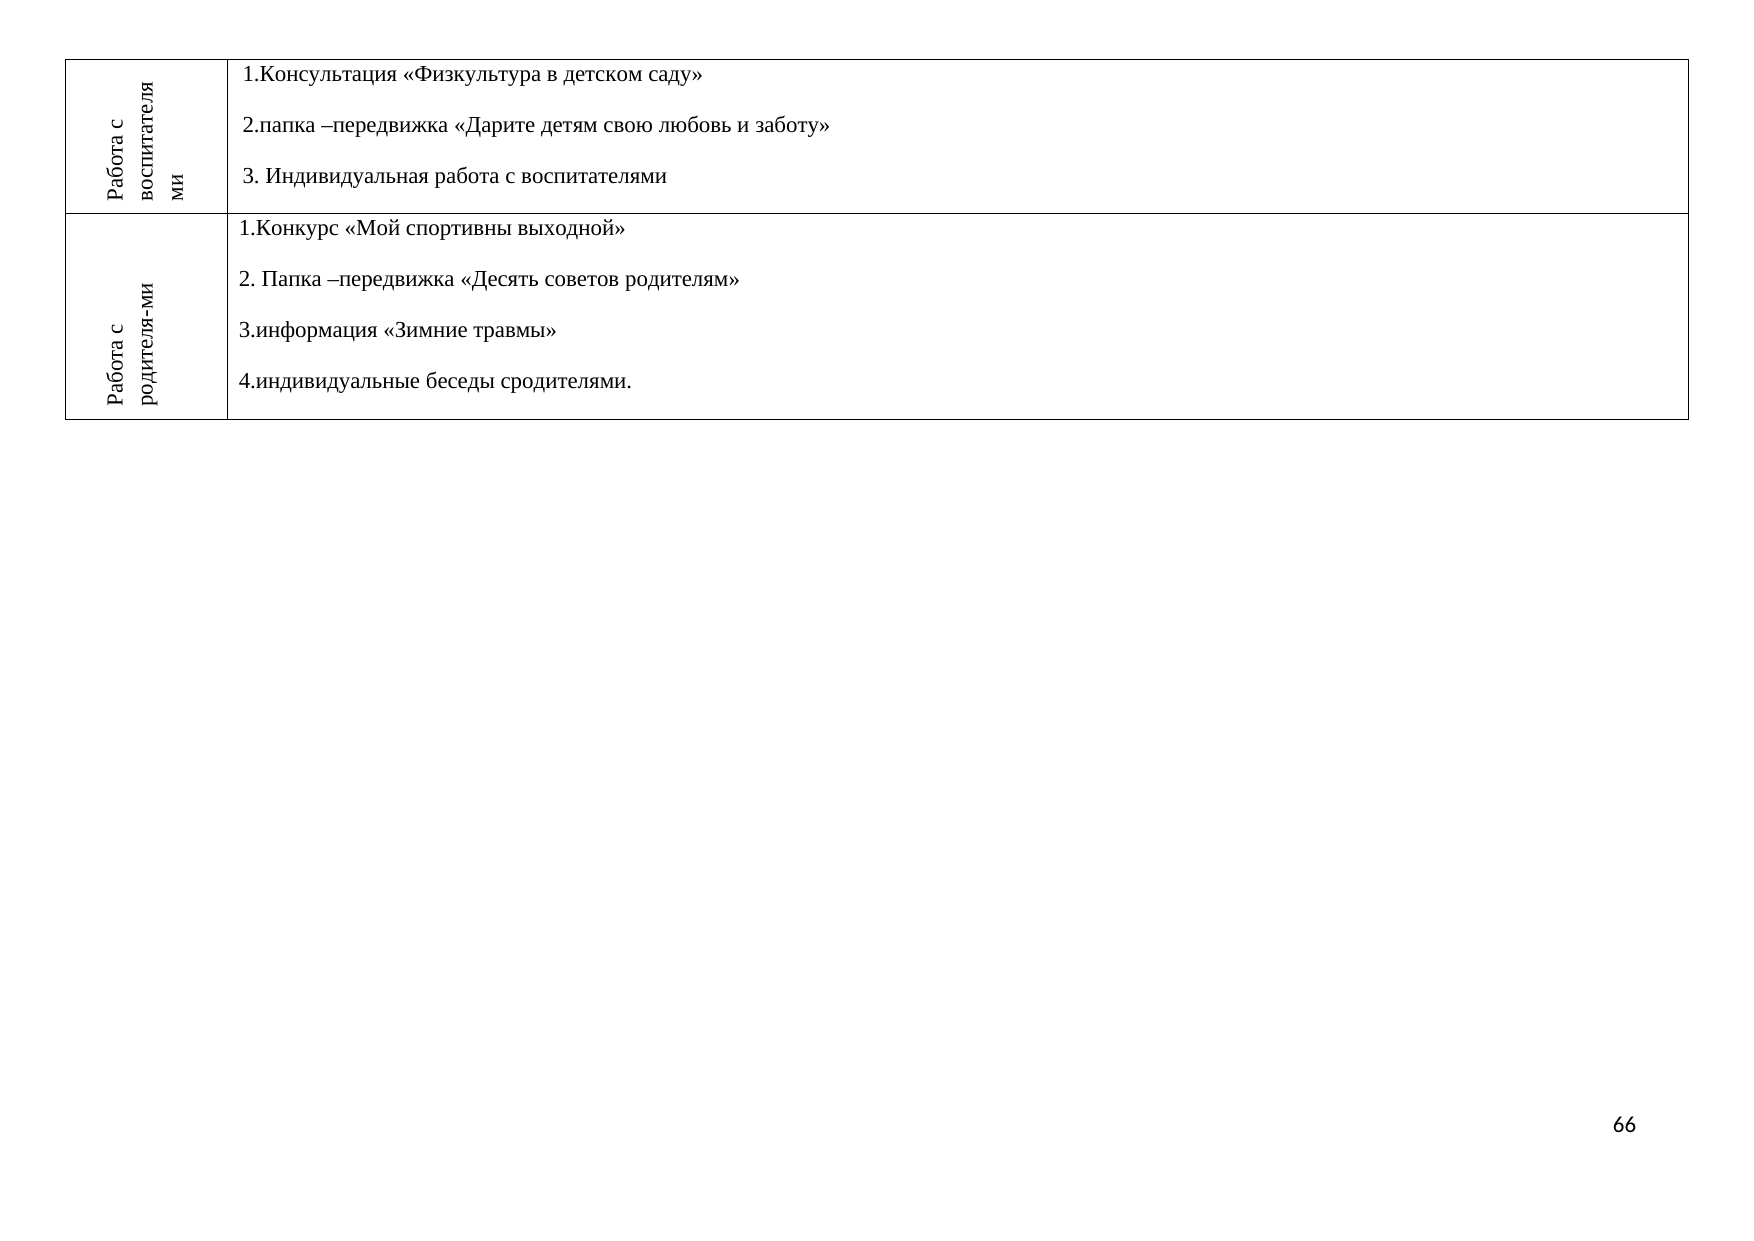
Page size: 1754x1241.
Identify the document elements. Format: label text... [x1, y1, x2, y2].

table_cell Работа с воспитателями [66, 60, 227, 213]
table_cell 1.Консультация «Физкультура в детском саду» 2.папка –передвижка «Дарите детям свою любовь и заботу» 3. Индивидуальная работа с воспитателями [228, 60, 1688, 213]
table_cell 1.Конкурс «Мой спортивны выходной» 2. Папка –передвижка «Десять советов родителям» 3.информация «Зимние травмы» 4.индивидуальные беседы сродителями. [228, 214, 1688, 418]
table_cell Работа с родителя-ми [66, 214, 227, 418]
